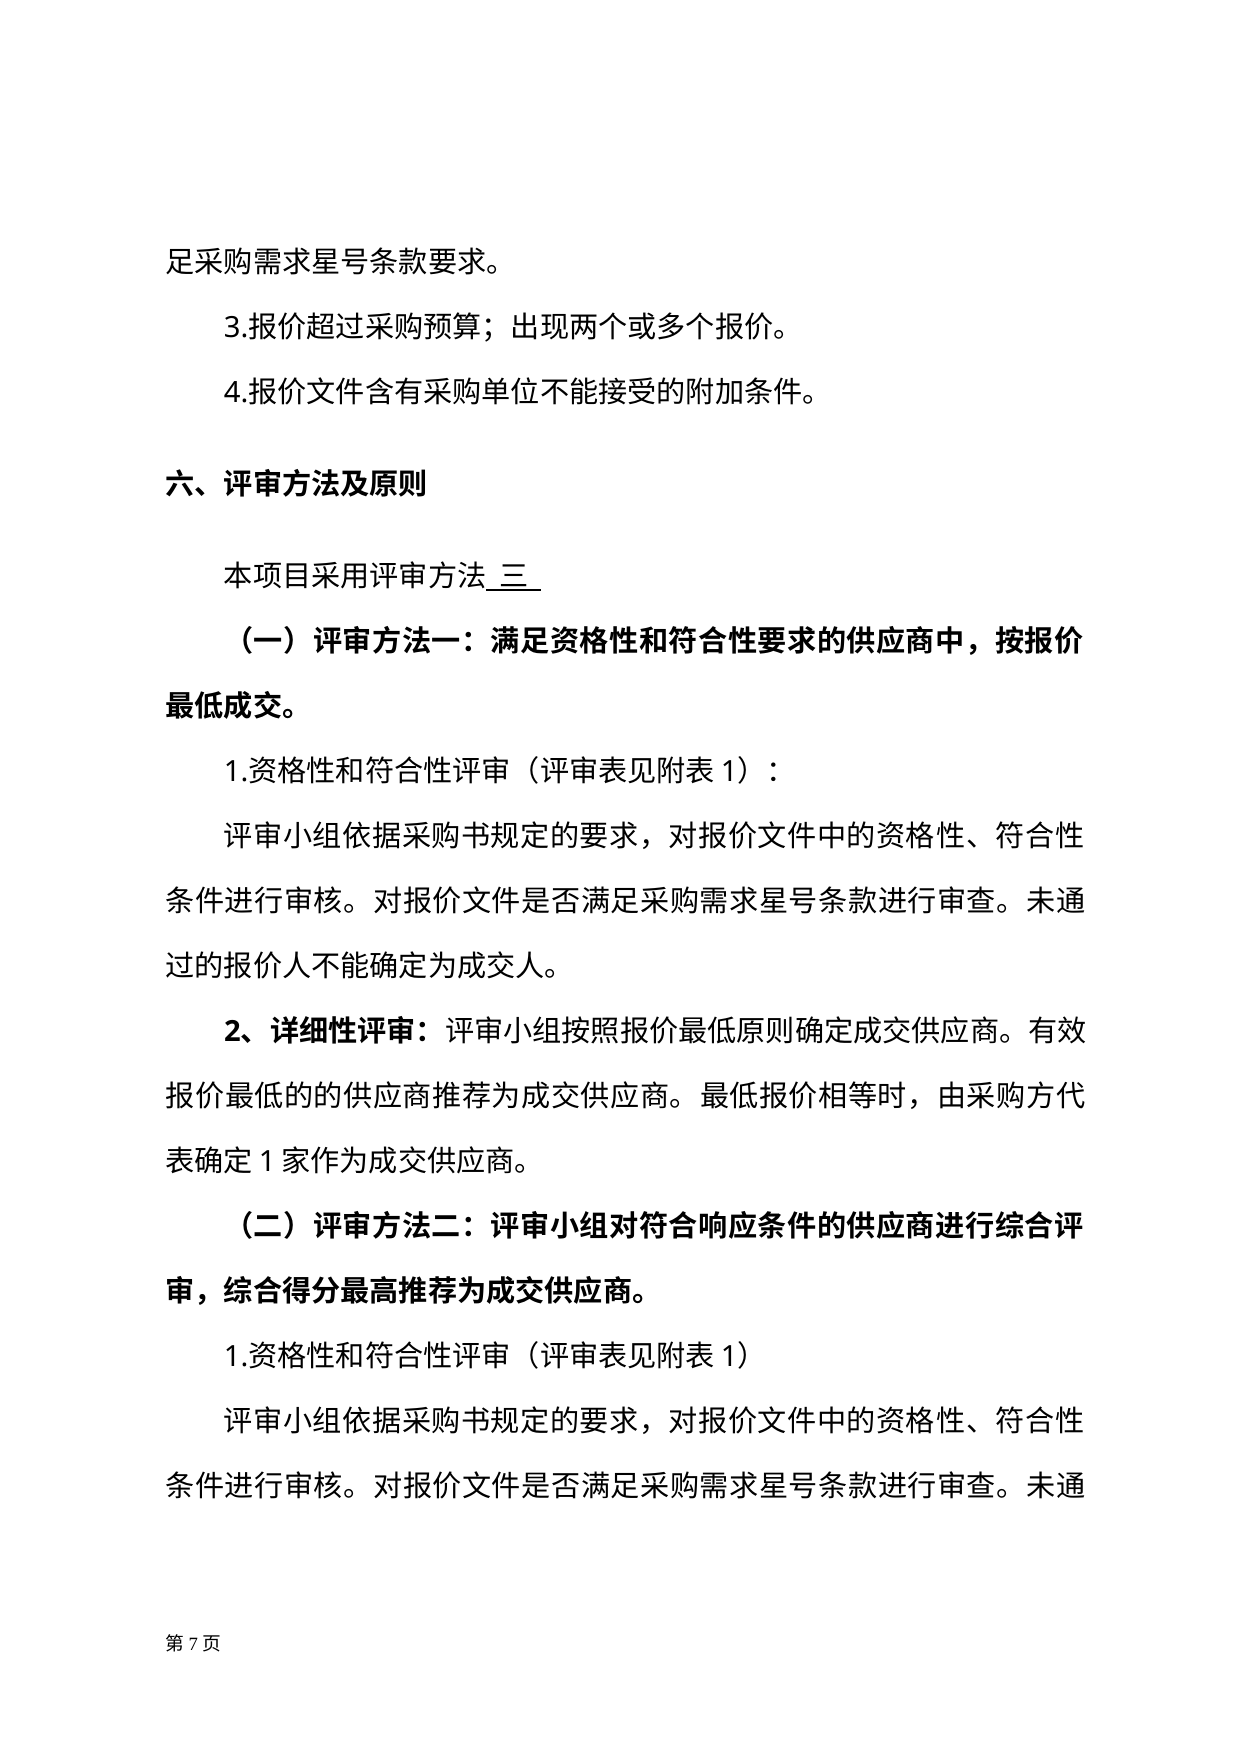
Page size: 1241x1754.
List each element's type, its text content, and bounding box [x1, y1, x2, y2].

subtitle 六、评审方法及原则 [165, 449, 1087, 514]
text （一）评审方法一：满足资格性和符合性要求的供应商中，按报价最低成交。 [165, 606, 1087, 736]
text 评审小组依据采购书规定的要求，对报价文件中的资格性、符合性条件进行审核。对报价文件是否满足采购需求星号条款进行审查。未通过的报价人不能确定为成交人。 [165, 801, 1087, 996]
text 3.报价超过采购预算；出现两个或多个报价。 [165, 292, 1087, 357]
text 1.资格性和符合性评审（评审表见附表1）： [165, 736, 1087, 801]
text 1.资格性和符合性评审（评审表见附表1） [165, 1321, 1087, 1386]
text 4.报价文件含有采购单位不能接受的附加条件。 [165, 357, 1087, 422]
text 2、详细性评审：评审小组按照报价最低原则确定成交供应商。有效报价最低的的供应商推荐为成交供应商。最低报价相等时，由采购方代表确定1家作为成交供应商。 [165, 996, 1087, 1191]
text （二）评审方法二：评审小组对符合响应条件的供应商进行综合评审，综合得分最高推荐为成交供应商。 [165, 1191, 1087, 1321]
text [165, 227, 1087, 292]
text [165, 1386, 1087, 1516]
text 本项目采用评审方法 三 [165, 541, 1087, 606]
